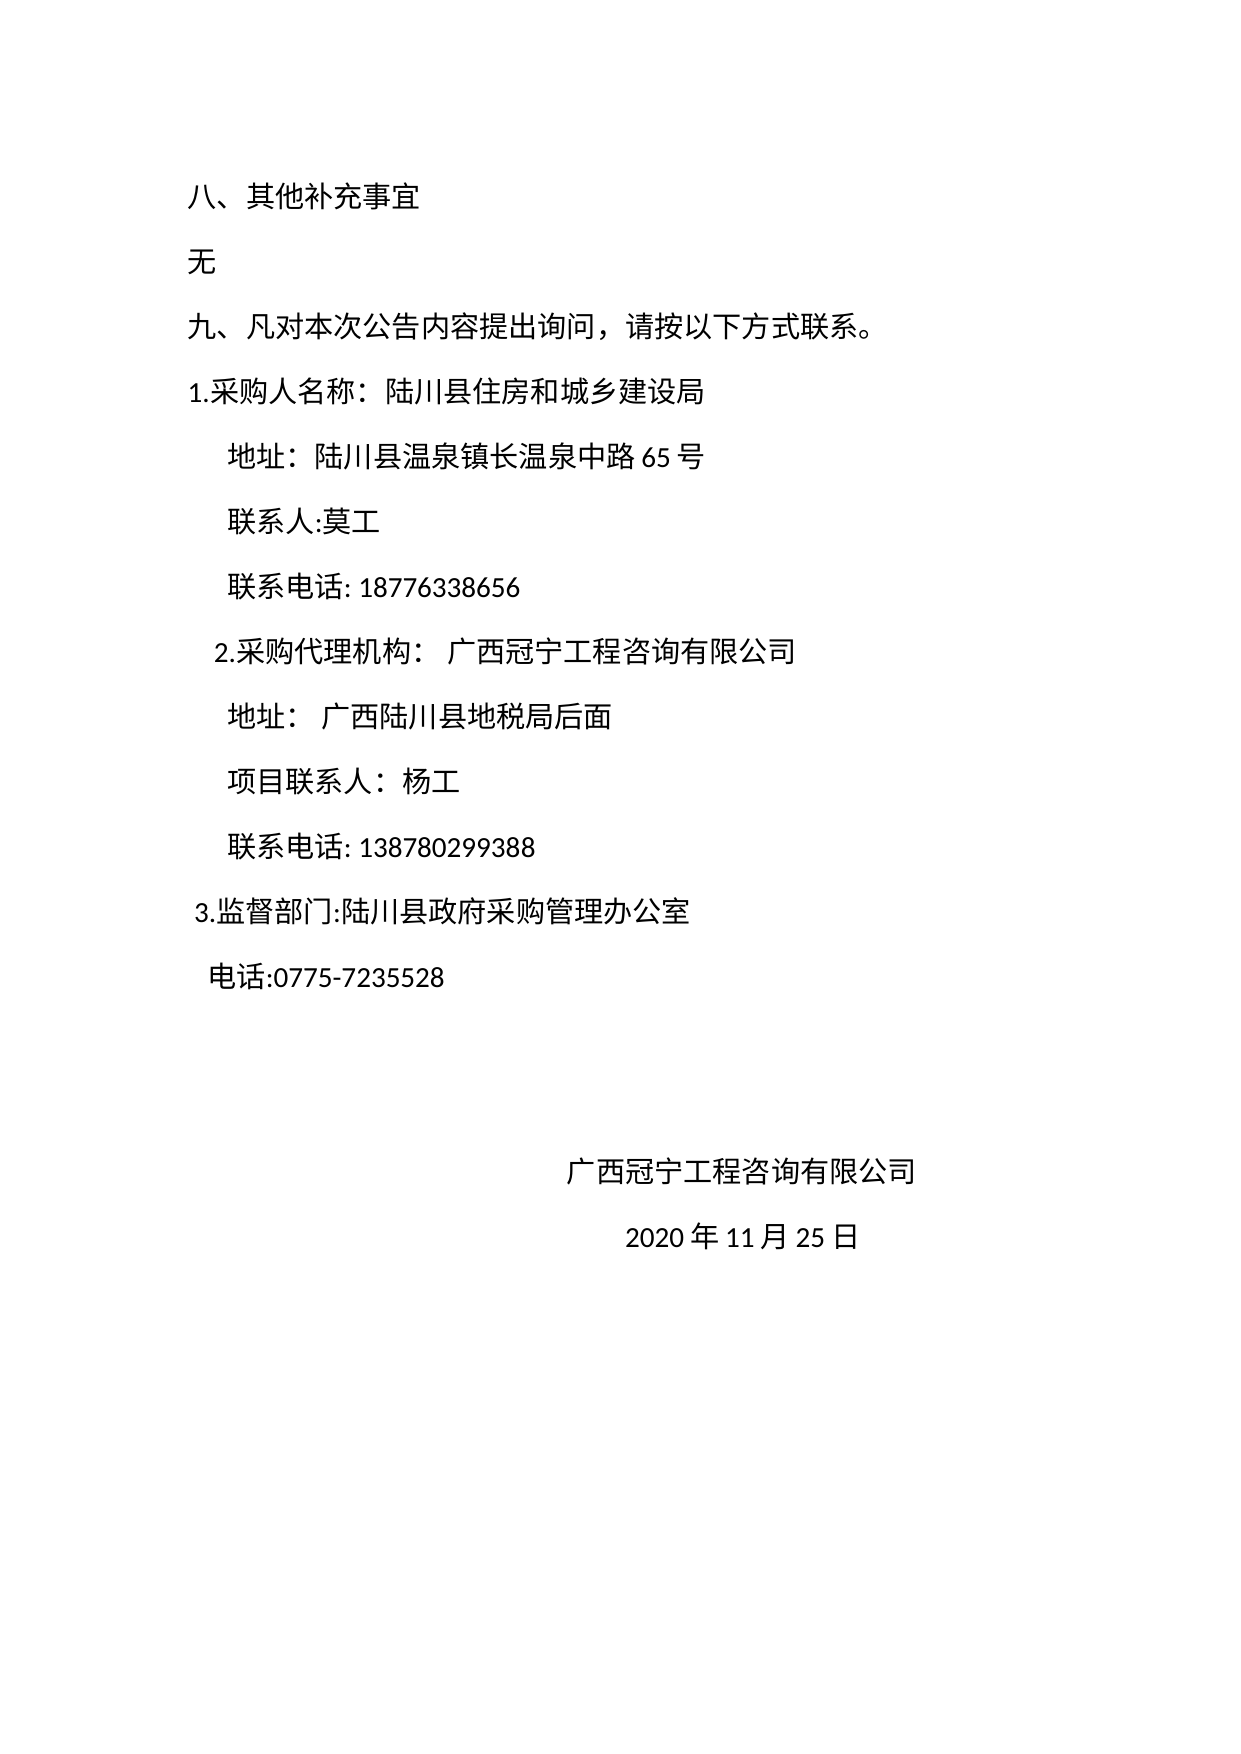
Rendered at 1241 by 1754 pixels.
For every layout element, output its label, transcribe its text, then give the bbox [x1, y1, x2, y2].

text 联系电话: 18776338656 [187, 552, 1053, 617]
text 电话:0775-7235528 [187, 942, 1053, 1007]
text 广西冠宁工程咨询有限公司 [187, 1137, 1053, 1202]
text 3.监督部门:陆川县政府采购管理办公室 [187, 877, 1053, 942]
text 项目联系人：杨工 [187, 747, 1053, 812]
text 九、凡对本次公告内容提出询问，请按以下方式联系。 [187, 292, 1053, 357]
text 2020年11月25日 [187, 1202, 1053, 1267]
text 联系人:莫工 [187, 487, 1053, 552]
text 地址：陆川县温泉镇长温泉中路65号 [187, 422, 1053, 487]
text 2.采购代理机构： 广西冠宁工程咨询有限公司 [187, 617, 1053, 682]
text 八、其他补充事宜 [187, 162, 1053, 227]
text 1.采购人名称：陆川县住房和城乡建设局 [187, 357, 1053, 422]
text 无 [187, 227, 1053, 292]
text 地址： 广西陆川县地税局后面 [187, 682, 1053, 747]
text 联系电话: 138780299388 [187, 812, 1053, 877]
